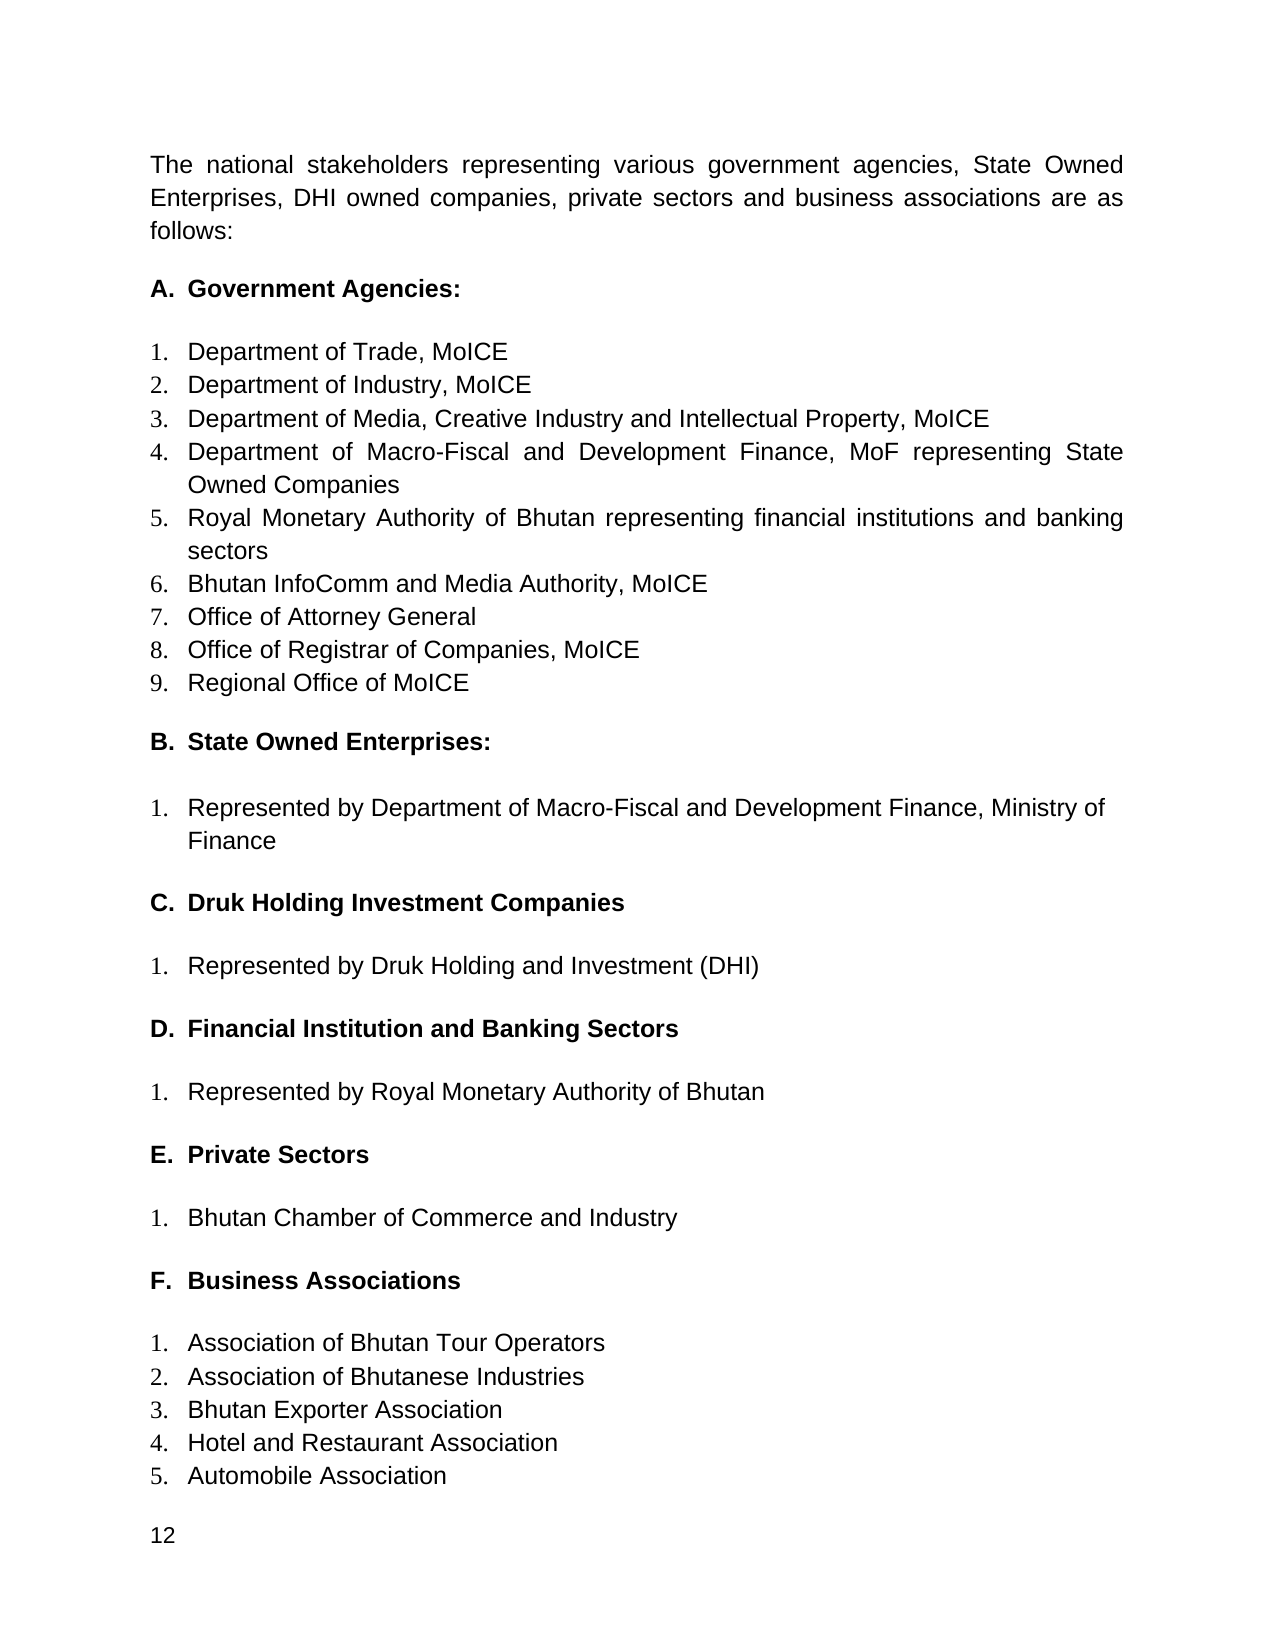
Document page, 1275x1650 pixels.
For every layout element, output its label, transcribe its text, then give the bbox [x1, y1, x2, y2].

list Department of Trade, MoICE [150, 337, 1125, 366]
list Hotel and Restaurant Association [150, 1428, 1125, 1457]
list Financial Institution and Banking Sectors [150, 1014, 1125, 1073]
list Bhutan Chamber of Commerce and Industry [150, 1203, 1125, 1262]
text The national stakeholders representing various government agencies, State Owned Enterprises, DHI owned companies, private sectors and business associations are as follows: [150, 150, 1125, 245]
list Department of Media, Creative Industry and Intellectual Property, MoICE [150, 403, 1125, 432]
list Royal Monetary Authority of Bhutan representing financial institutions and banking sectors [150, 503, 1125, 565]
list Bhutan Exporter Association [150, 1395, 1125, 1423]
list Business Associations [150, 1266, 1125, 1324]
list Association of Bhutan Tour Operators [150, 1328, 1125, 1357]
list Represented by Druk Holding and Investment (DHI) [150, 951, 1125, 1010]
list Department of Macro-Fiscal and Development Finance, MoF representing State Owned Companies [150, 437, 1125, 498]
list State Owned Enterprises: [150, 726, 1125, 755]
list Department of Industry, MoICE [150, 370, 1125, 399]
list Association of Bhutanese Industries [150, 1362, 1125, 1390]
list Represented by Royal Monetary Authority of Bhutan [150, 1077, 1125, 1136]
list Office of Attorney General [150, 602, 1125, 631]
list Bhutan InfoComm and Media Authority, MoICE [150, 569, 1125, 598]
list Represented by Department of Macro-Fiscal and Development Finance, Ministry of Finance [150, 792, 1125, 884]
list Druk Holding Investment Companies [150, 888, 1125, 947]
list Private Sectors [150, 1140, 1125, 1199]
list Automobile Association [150, 1461, 1125, 1490]
list Government Agencies: [150, 274, 1125, 333]
list Regional Office of MoICE [150, 668, 1125, 697]
list Office of Registrar of Companies, MoICE [150, 635, 1125, 664]
